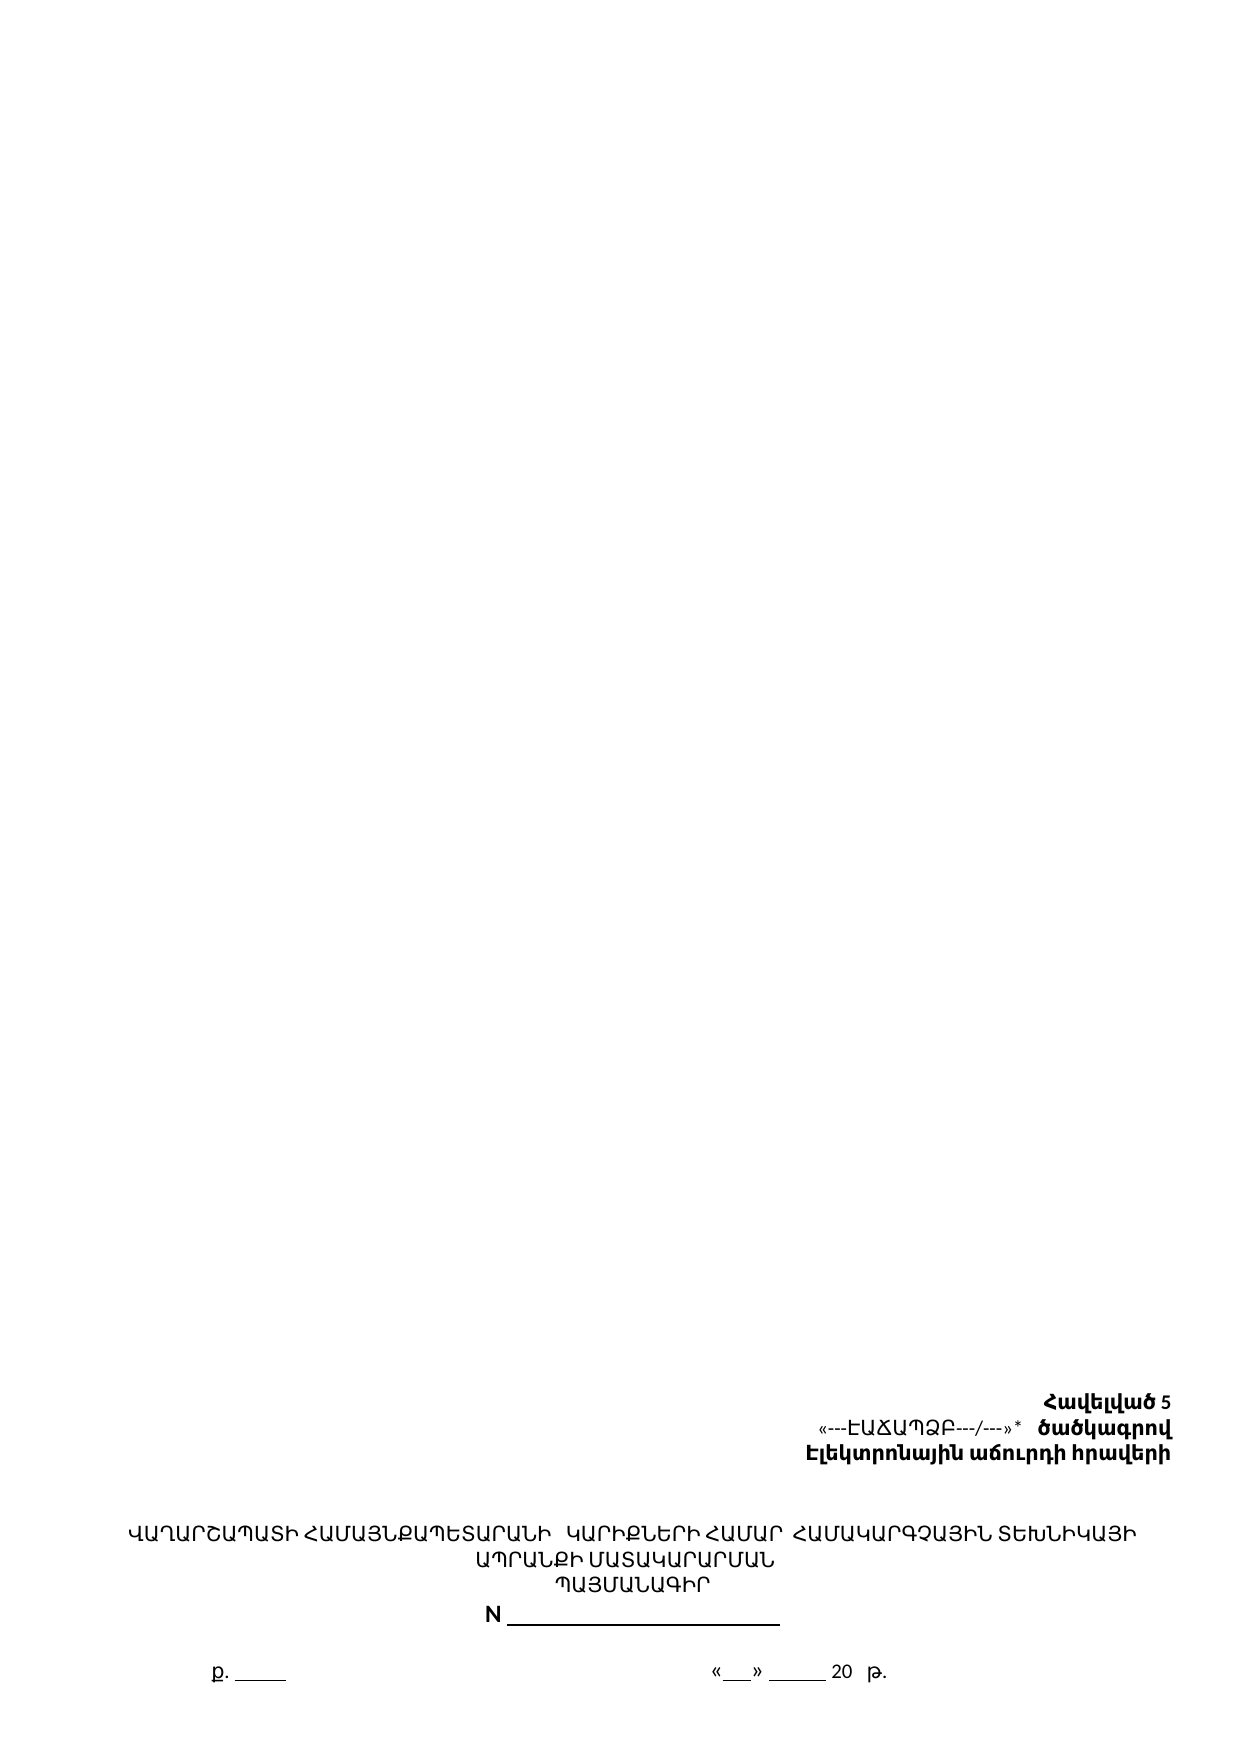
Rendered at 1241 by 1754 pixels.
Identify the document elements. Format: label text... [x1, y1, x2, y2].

text Էլեկտրոնային աճուրդի հրավերի [94, 1440, 1171, 1466]
text Հավելված 5 [94, 1389, 1171, 1415]
text N [79, 1598, 1171, 1628]
text ք. « » 20 թ. [94, 1654, 1171, 1684]
text ՎԱՂԱՐՇԱՊԱՏԻ ՀԱՄԱՅՆՔԱՊԵՏԱՐԱՆԻ ԿԱՐԻՔՆԵՐԻ ՀԱՄԱՐ ՀԱՄԱԿԱՐԳՉԱՅԻՆ ՏԵԽՆԻԿԱՅԻ ԱՊՐԱՆՔԻ ՄԱՏԱԿԱՐԱՐՄԱՆ [79, 1522, 1171, 1572]
text ՊԱՅՄԱՆԱԳԻՐ [79, 1572, 1171, 1598]
text «---ԷԱՃԱՊՁԲ---/---»* ծածկագրով [94, 1415, 1171, 1440]
